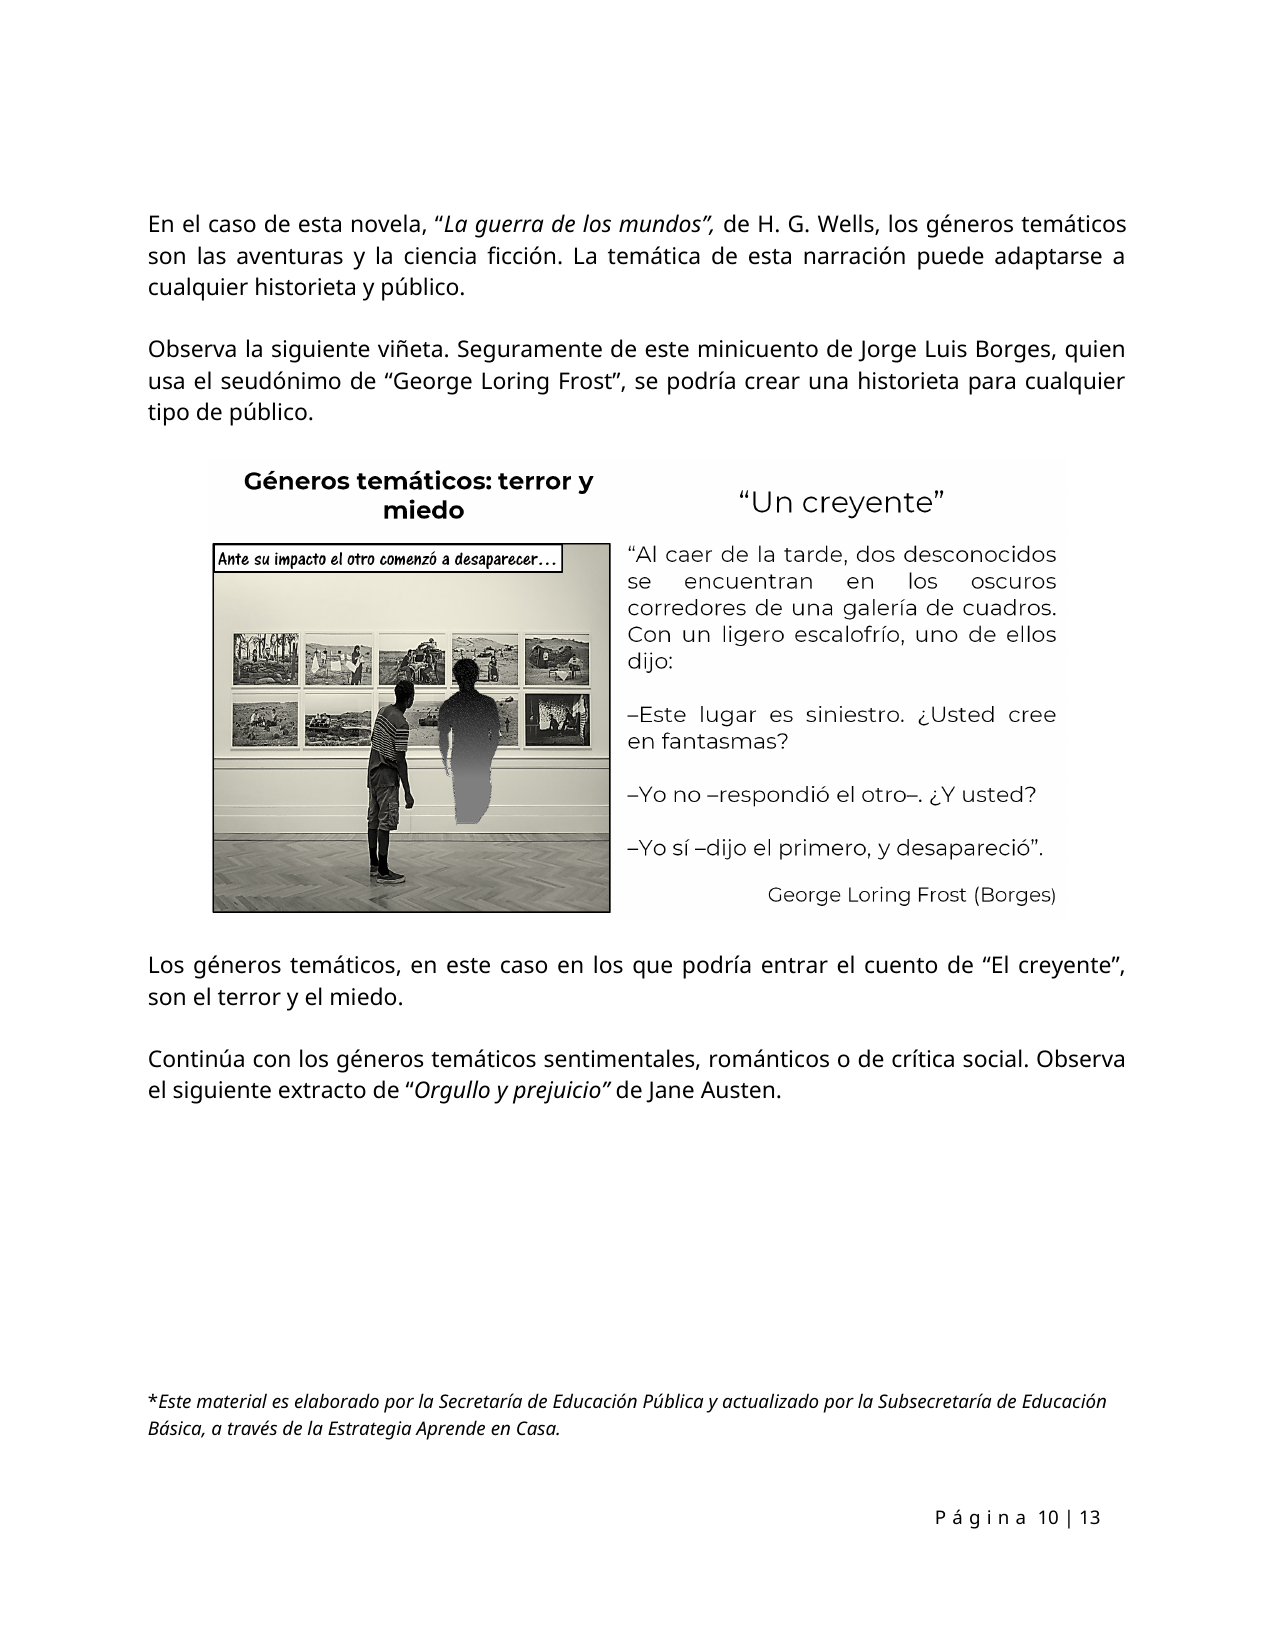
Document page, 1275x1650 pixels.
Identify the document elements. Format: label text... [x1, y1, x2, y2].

text Observa la siguiente viñeta. Seguramente de este minicuento de Jorge Luis Borges, quien usa el seudónimo de “George Loring Frost”, se podría crear una historieta para cualquier tipo de público. [148, 333, 1127, 427]
text En el caso de esta novela, “La guerra de los mundos”, de H. G. Wells, los géneros temáticos son las aventuras y la ciencia ficción. La temática de esta narración puede adaptarse a cualquier historieta y público. [148, 208, 1127, 302]
text Los géneros temáticos, en este caso en los que podría entrar el cuento de “El creyente”, son el terror y el miedo. [148, 949, 1127, 1012]
picture [206, 458, 1069, 919]
text Continúa con los géneros temáticos sentimentales, románticos o de crítica social. Observa el siguiente extracto de “Orgullo y prejuicio” de Jane Austen. [148, 1043, 1127, 1106]
